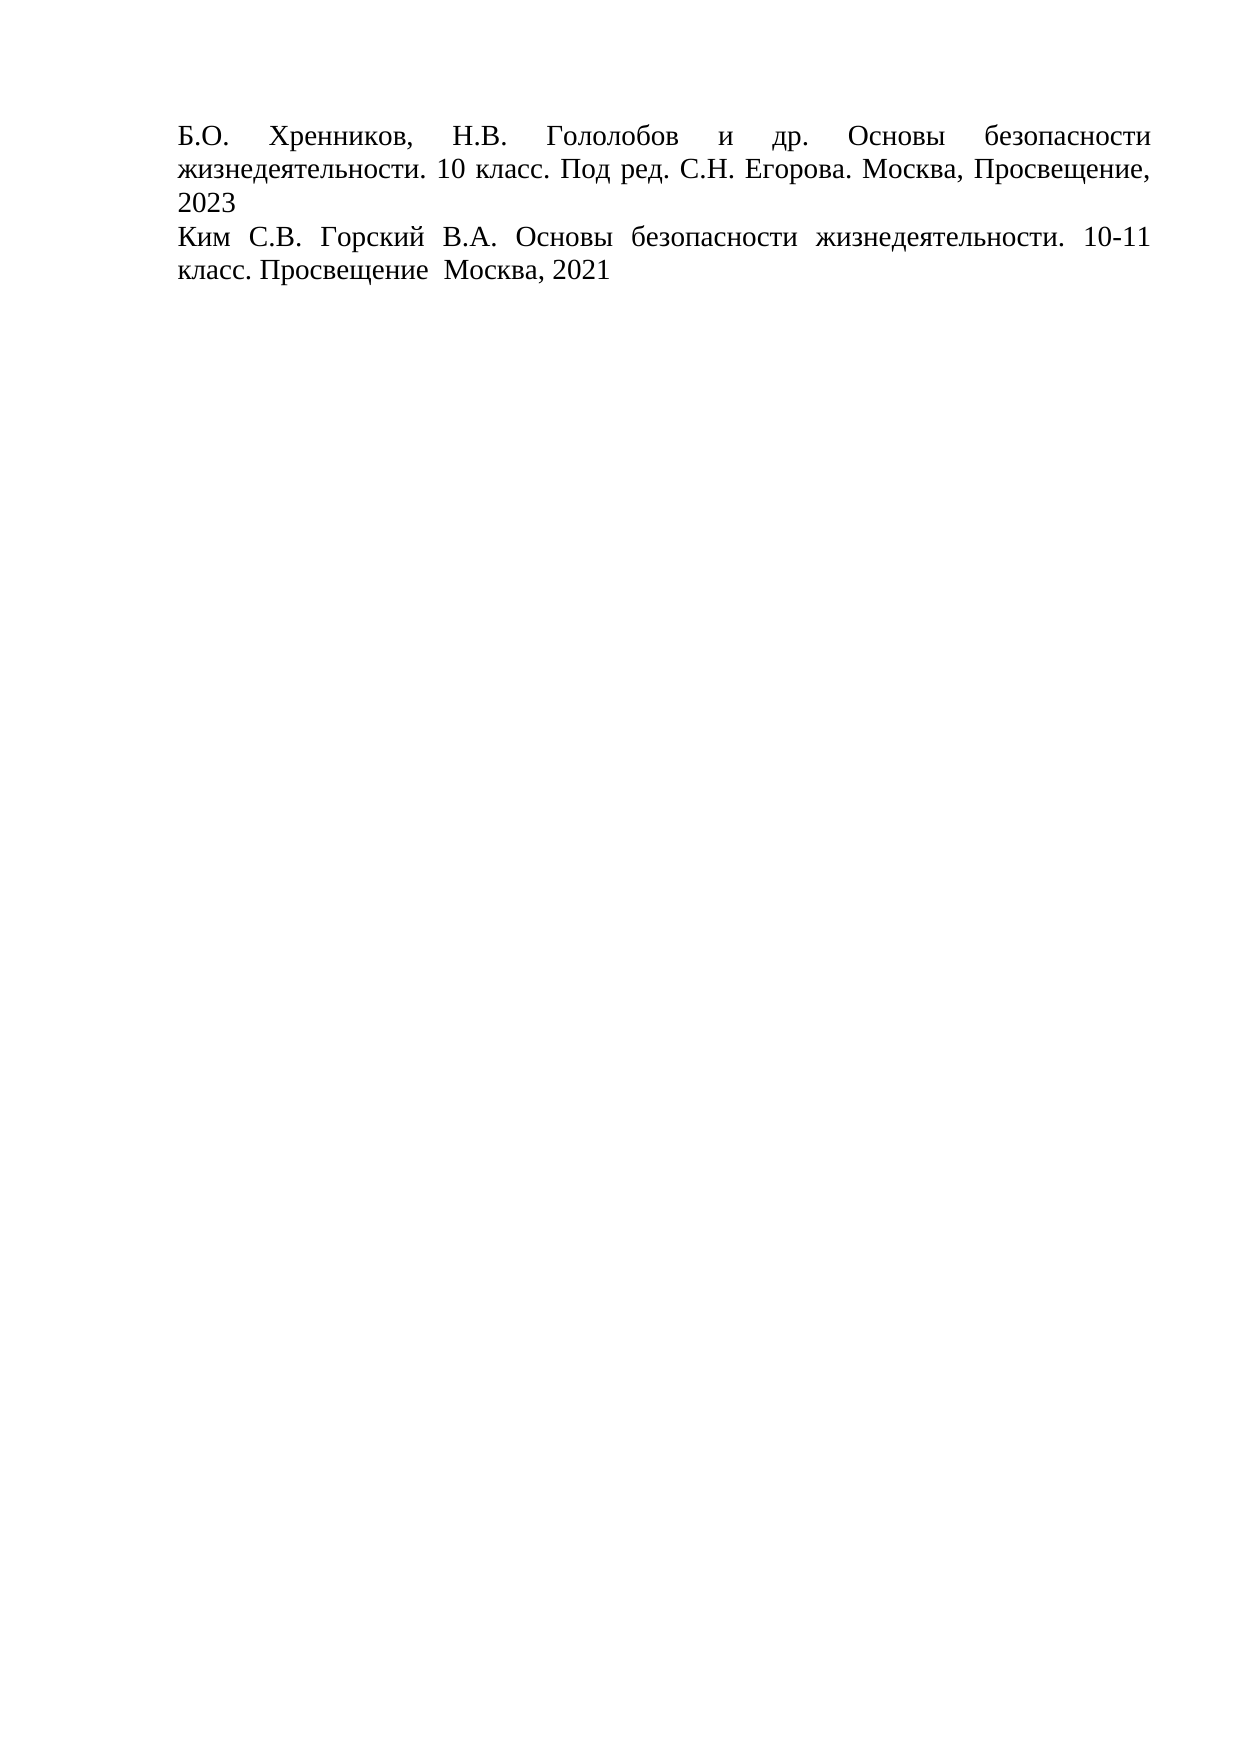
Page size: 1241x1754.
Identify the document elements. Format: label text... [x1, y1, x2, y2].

text Ким С.В. Горский В.А. Основы безопасности жизнедеятельности. 10-11 класс. Просвещение Москва, 2021 [177, 219, 1152, 286]
text Б.О. Хренников, Н.В. Гололобов и др. Основы безопасности жизнедеятельности. 10 класс. Под ред. С.Н. Егорова. Москва, Просвещение, 2023 [177, 118, 1152, 219]
